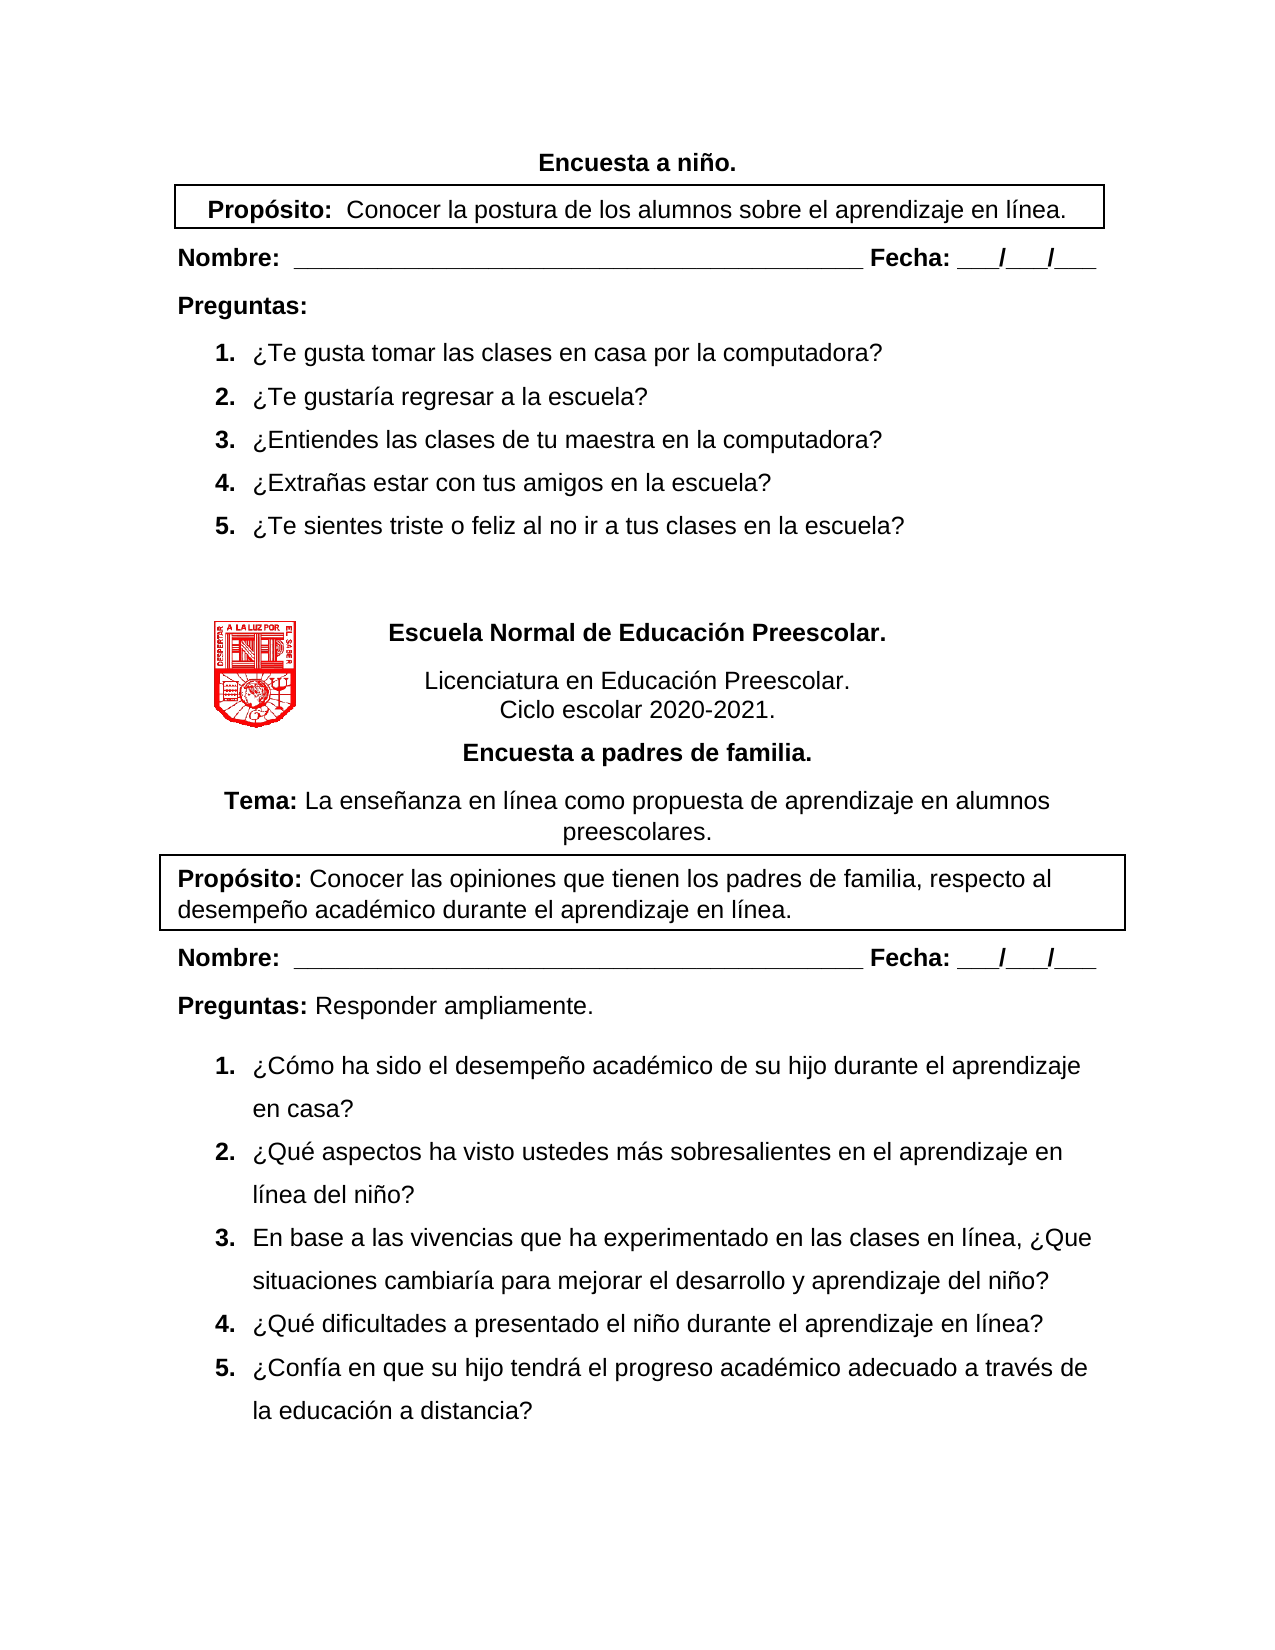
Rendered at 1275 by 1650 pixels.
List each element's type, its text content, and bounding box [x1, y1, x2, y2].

text Propósito: Conocer la postura de los alumnos sobre el aprendizaje en línea. [177, 195, 1098, 224]
picture [177, 724, 326, 729]
text Encuesta a padres de familia. [177, 738, 1098, 767]
text Licenciatura en Educación Preescolar. [177, 666, 1098, 695]
list ¿Te gustaría regresar a la escuela? [215, 382, 1098, 410]
list ¿Entiendes las clases de tu maestra en la computadora? [215, 425, 1098, 453]
list ¿Qué dificultades a presentado el niño durante el aprendizaje en línea? [215, 1309, 1098, 1338]
text Propósito: Conocer las opiniones que tienen los padres de familia, respecto al desempeño académico durante el aprendizaje en línea. [177, 864, 1098, 924]
text Tema: La enseñanza en línea como propuesta de aprendizaje en alumnos preescolares. [177, 786, 1098, 846]
text Ciclo escolar 2020-2021. [177, 695, 1098, 724]
list ¿Te gusta tomar las clases en casa por la computadora? [215, 338, 1098, 367]
list ¿Confía en que su hijo tendrá el progreso académico adecuado a través de la educación a distancia? [215, 1353, 1098, 1424]
list ¿Te sientes triste o feliz al no ir a tus clases en la escuela? [215, 511, 1098, 540]
text Preguntas: Responder ampliamente. [177, 991, 1098, 1020]
text Encuesta a niño. [177, 148, 1098, 176]
list ¿Cómo ha sido el desempeño académico de su hijo durante el aprendizaje en casa? [215, 1051, 1098, 1123]
text Nombre: _________________________________________ Fecha: ___/___/___ [177, 243, 1098, 272]
text Nombre: _________________________________________ Fecha: ___/___/___ [177, 943, 1098, 972]
text Preguntas: [177, 291, 1098, 319]
list En base a las vivencias que ha experimentado en las clases en línea, ¿Que situaciones cambiaría para mejorar el desarrollo y aprendizaje del niño? [215, 1223, 1098, 1295]
text Escuela Normal de Educación Preescolar. [177, 618, 1098, 647]
picture [177, 647, 326, 666]
list ¿Qué aspectos ha visto ustedes más sobresalientes en el aprendizaje en línea del niño? [215, 1137, 1098, 1209]
list ¿Extrañas estar con tus amigos en la escuela? [215, 468, 1098, 497]
